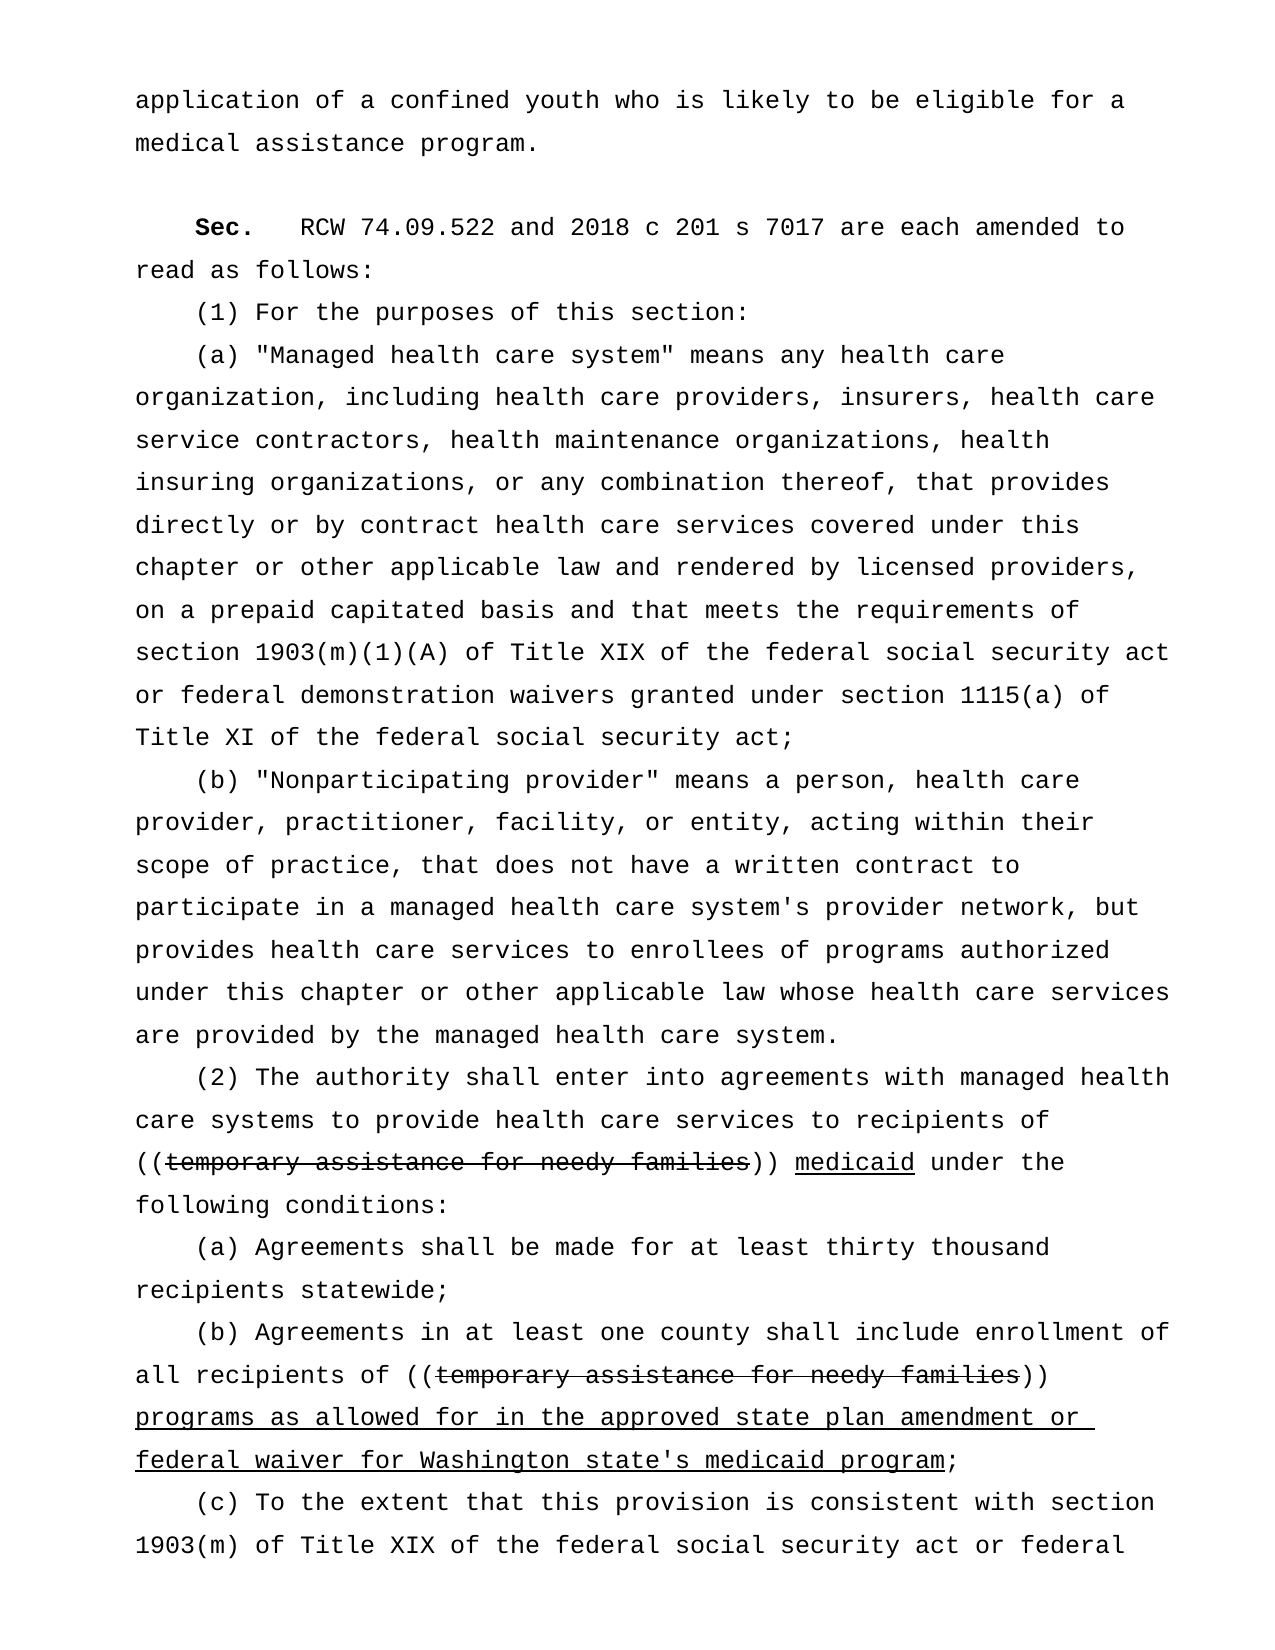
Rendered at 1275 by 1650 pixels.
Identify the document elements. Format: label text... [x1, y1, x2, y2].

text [135, 75, 1170, 160]
text (1) For the purposes of this section: [135, 287, 1170, 329]
text (b) Agreements in at least one county shall include enrollment of all recipients of ((temporary assistance for needy families)) programs as allowed for in the approved state plan amendment or federal waiver for Washington state's medicaid program; [135, 1307, 1170, 1477]
text (a) Agreements shall be made for at least thirty thousand recipients statewide; [135, 1222, 1170, 1307]
text Sec. RCW 74.09.522 and 2018 c 201 s 7017 are each amended to read as follows: [135, 202, 1170, 287]
text (2) The authority shall enter into agreements with managed health care systems to provide health care services to recipients of ((temporary assistance for needy families)) medicaid under the following conditions: [135, 1052, 1170, 1222]
text (b) "Nonparticipating provider" means a person, health care provider, practitioner, facility, or entity, acting within their scope of practice, that does not have a written contract to participate in a managed health care system's provider network, but provides health care services to enrollees of programs authorized under this chapter or other applicable law whose health care services are provided by the managed health care system. [135, 754, 1170, 1052]
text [135, 1477, 1170, 1562]
text (a) "Managed health care system" means any health care organization, including health care providers, insurers, health care service contractors, health maintenance organizations, health insuring organizations, or any combination thereof, that provides directly or by contract health care services covered under this chapter or other applicable law and rendered by licensed providers, on a prepaid capitated basis and that meets the requirements of section 1903(m)(1)(A) of Title XIX of the federal social security act or federal demonstration waivers granted under section 1115(a) of Title XI of the federal social security act; [135, 329, 1170, 754]
